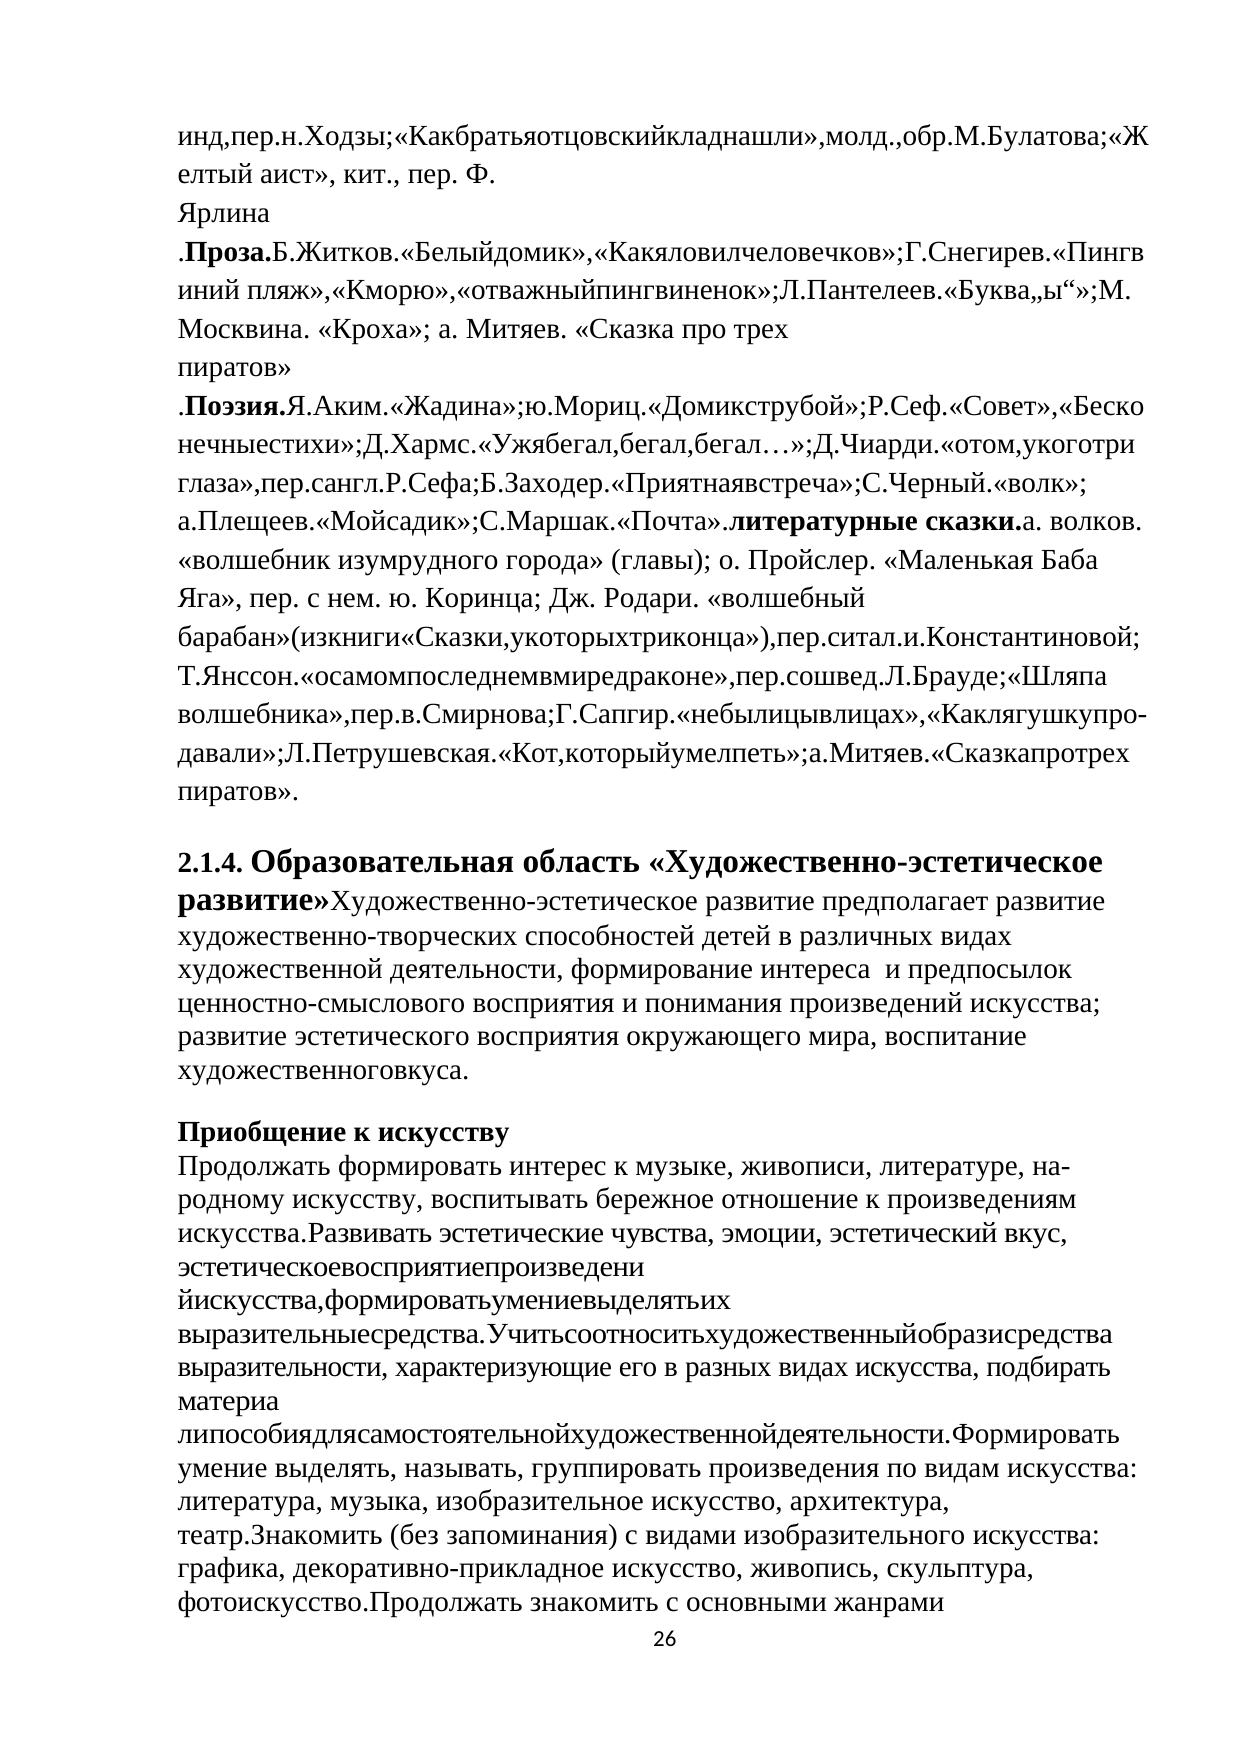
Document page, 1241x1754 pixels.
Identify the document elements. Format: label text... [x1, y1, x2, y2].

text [177, 118, 1152, 807]
text 2.1.4. Образовательная область «Художественно-эстетическое развитие»Художественно-эстетическое развитие предполагает развитие художественно-творческих способностей детей в различных видах художественной деятельности, формирование интереса и предпосылок ценностно-смыслового восприятия и понимания произведений искусства; развитие эстетического восприятия окружающего мира, воспитание художественноговкуса. [177, 841, 1152, 1085]
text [177, 1114, 1152, 1618]
